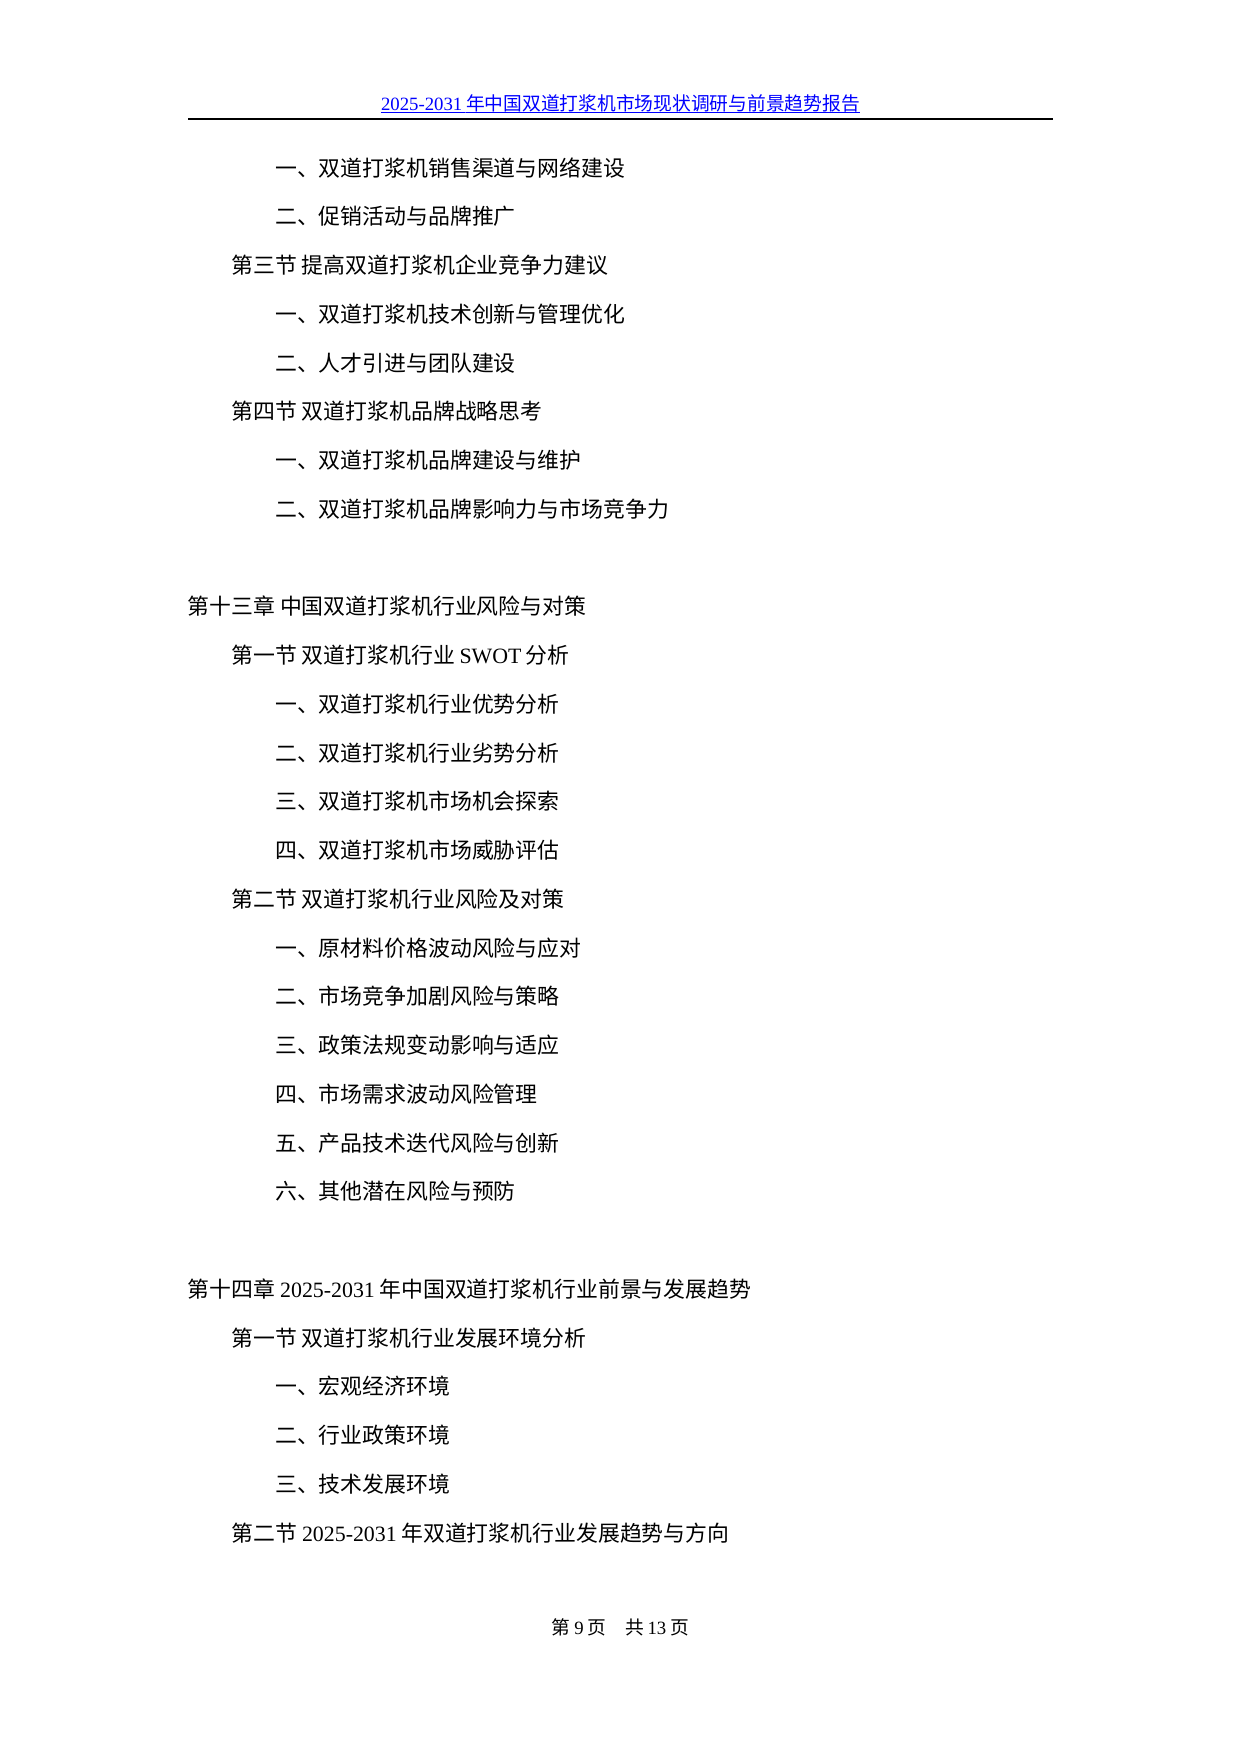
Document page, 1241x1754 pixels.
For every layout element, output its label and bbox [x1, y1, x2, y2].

text [187, 150, 1053, 1548]
